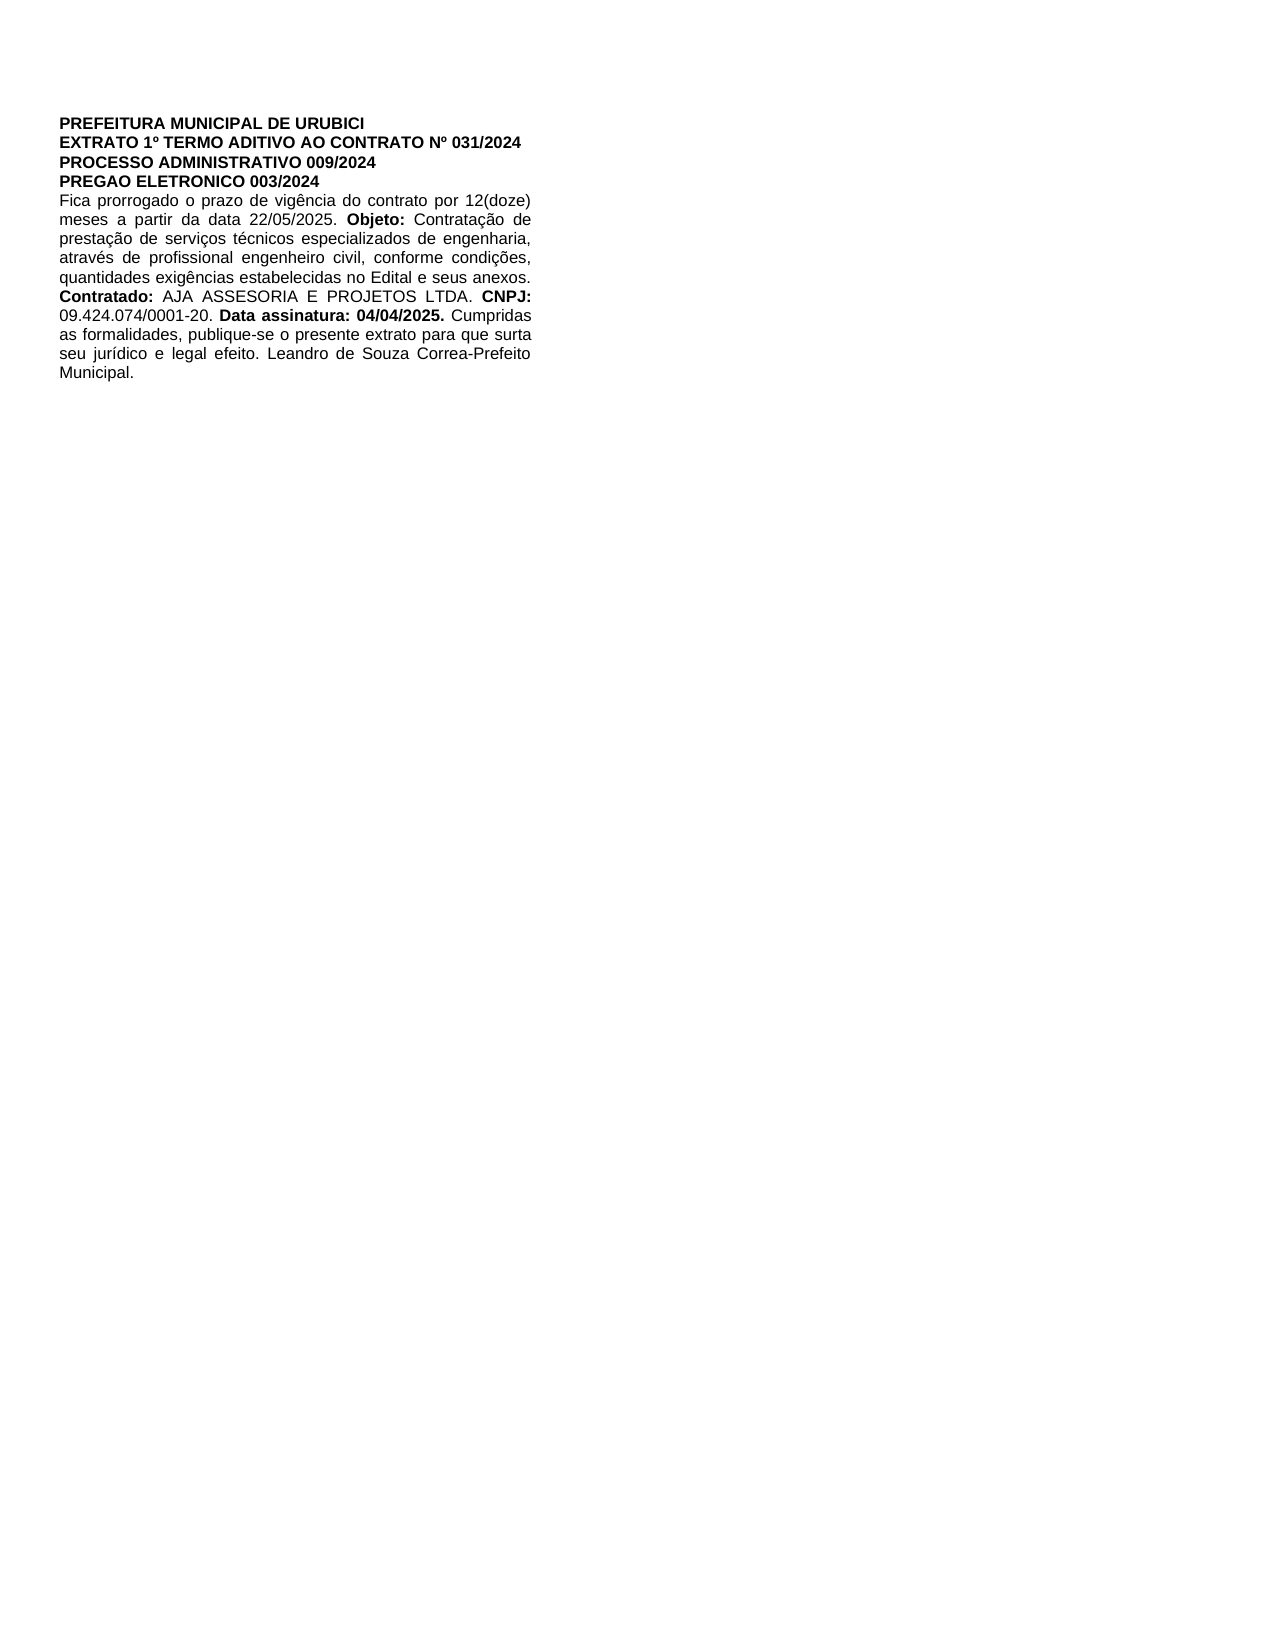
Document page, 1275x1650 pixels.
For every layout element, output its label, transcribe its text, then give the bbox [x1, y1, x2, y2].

text Fica prorrogado o prazo de vigência do contrato por 12(doze) meses a partir da data 22/05/2025. Objeto: Contratação de prestação de serviços técnicos especializados de engenharia, através de profissional engenheiro civil, conforme condições, quantidades exigências estabelecidas no Edital e seus anexos. Contratado: AJA ASSESORIA E PROJETOS LTDA. CNPJ: 09.424.074/0001-20. Data assinatura: 04/04/2025. Cumpridas as formalidades, publique-se o presente extrato para que surta seu jurídico e legal efeito. Leandro de Souza Correa-Prefeito Municipal. [59, 191, 532, 382]
text PROCESSO ADMINISTRATIVO 009/2024 [59, 152, 532, 172]
text EXTRATO 1º TERMO ADITIVO AO CONTRATO Nº 031/2024 [59, 133, 532, 152]
text PREFEITURA MUNICIPAL DE URUBICI [59, 114, 532, 133]
text PREGAO ELETRONICO 003/2024 [59, 172, 532, 191]
